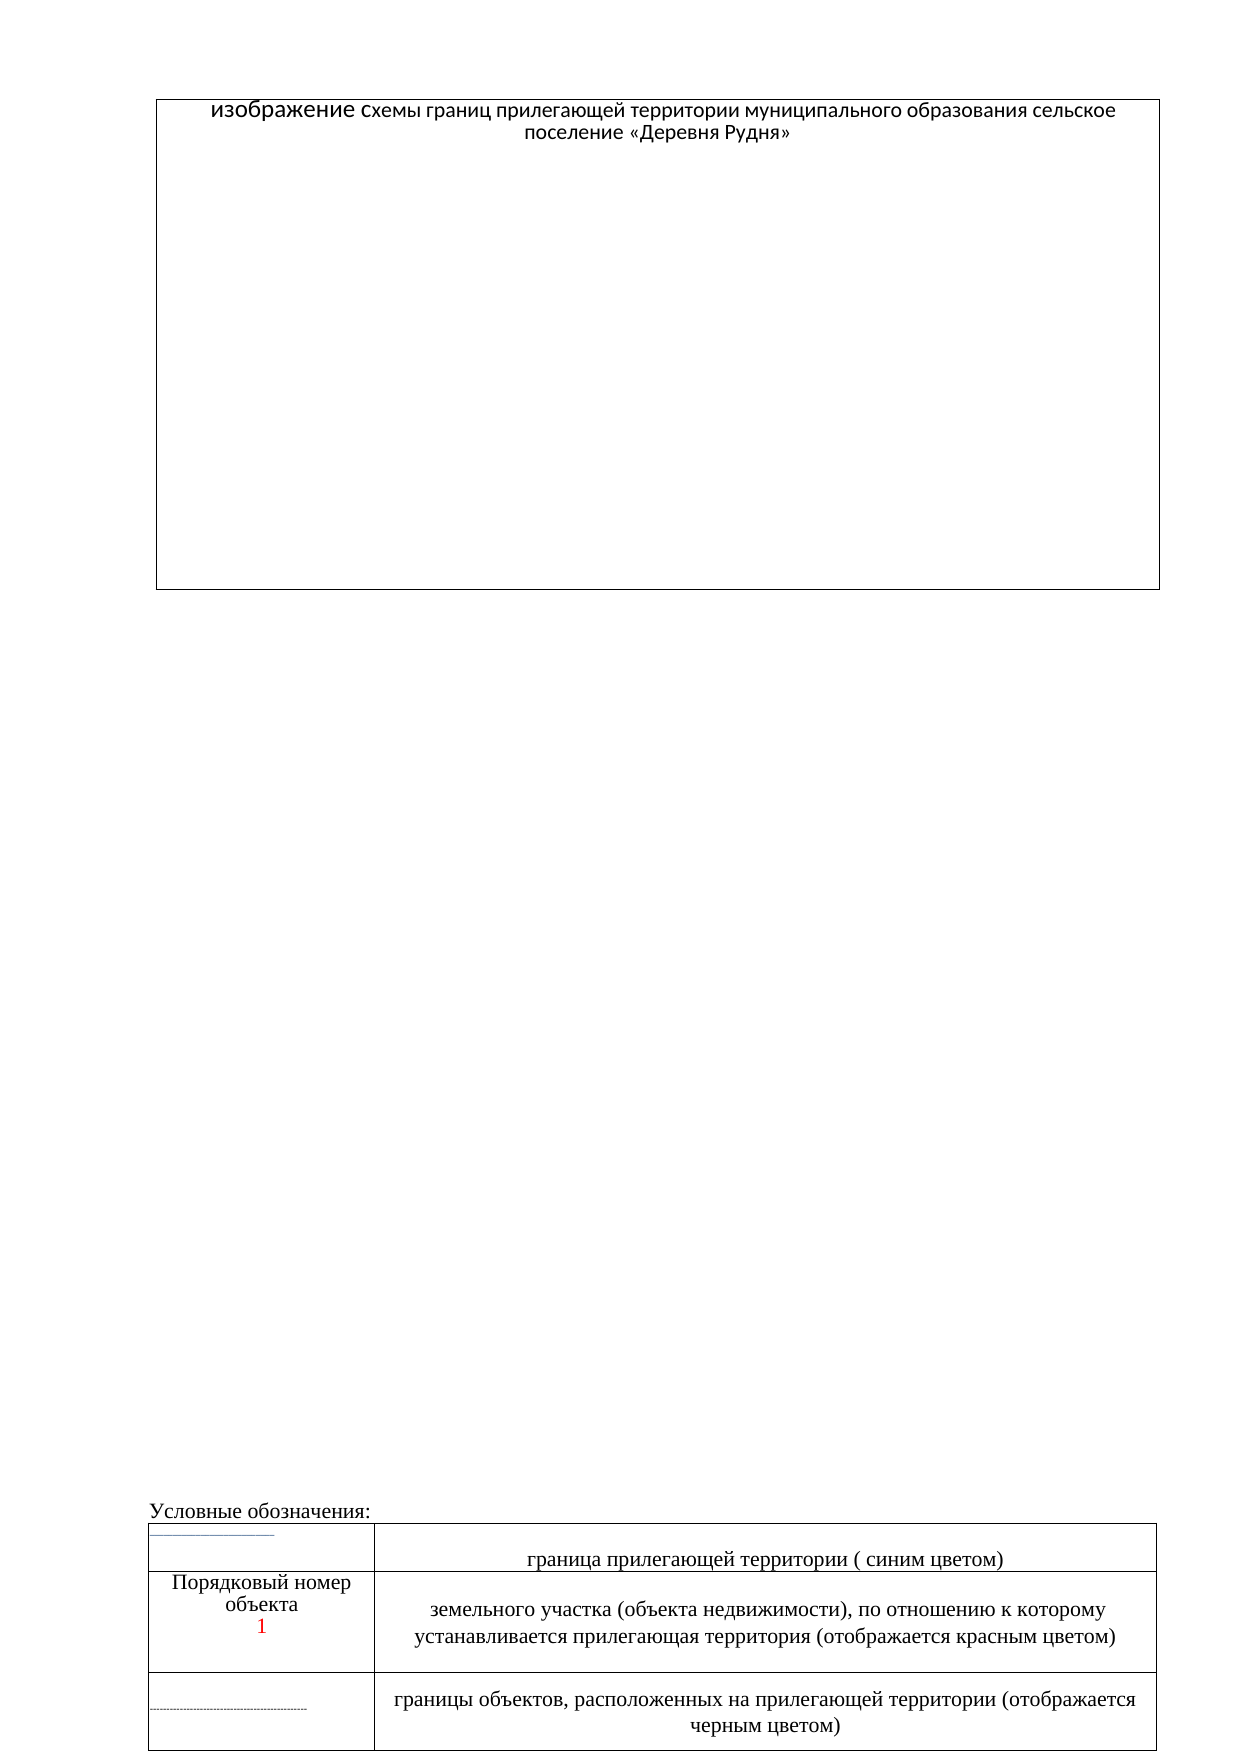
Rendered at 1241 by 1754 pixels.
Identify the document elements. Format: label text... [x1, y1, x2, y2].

table_header изображение схемы границ прилегающей территории муниципального образования сельское поселение «Деревня Рудня» [157, 100, 1159, 589]
table_cell границы объектов, расположенных на прилегающей территории (отображается черным цветом) [375, 1673, 1156, 1750]
table_header граница прилегающей территории ( синим цветом) [375, 1524, 1156, 1571]
table_header ___________________________ [149, 1524, 374, 1571]
table_cell Порядковый номер объекта 1 [149, 1572, 374, 1672]
text Условные обозначения: [148, 1501, 1156, 1522]
table_cell земельного участка (объекта недвижимости), по отношению к которому устанавливается прилегающая территория (отображается красным цветом) [375, 1572, 1156, 1672]
table_cell ----------------------------------------------- [149, 1673, 374, 1750]
